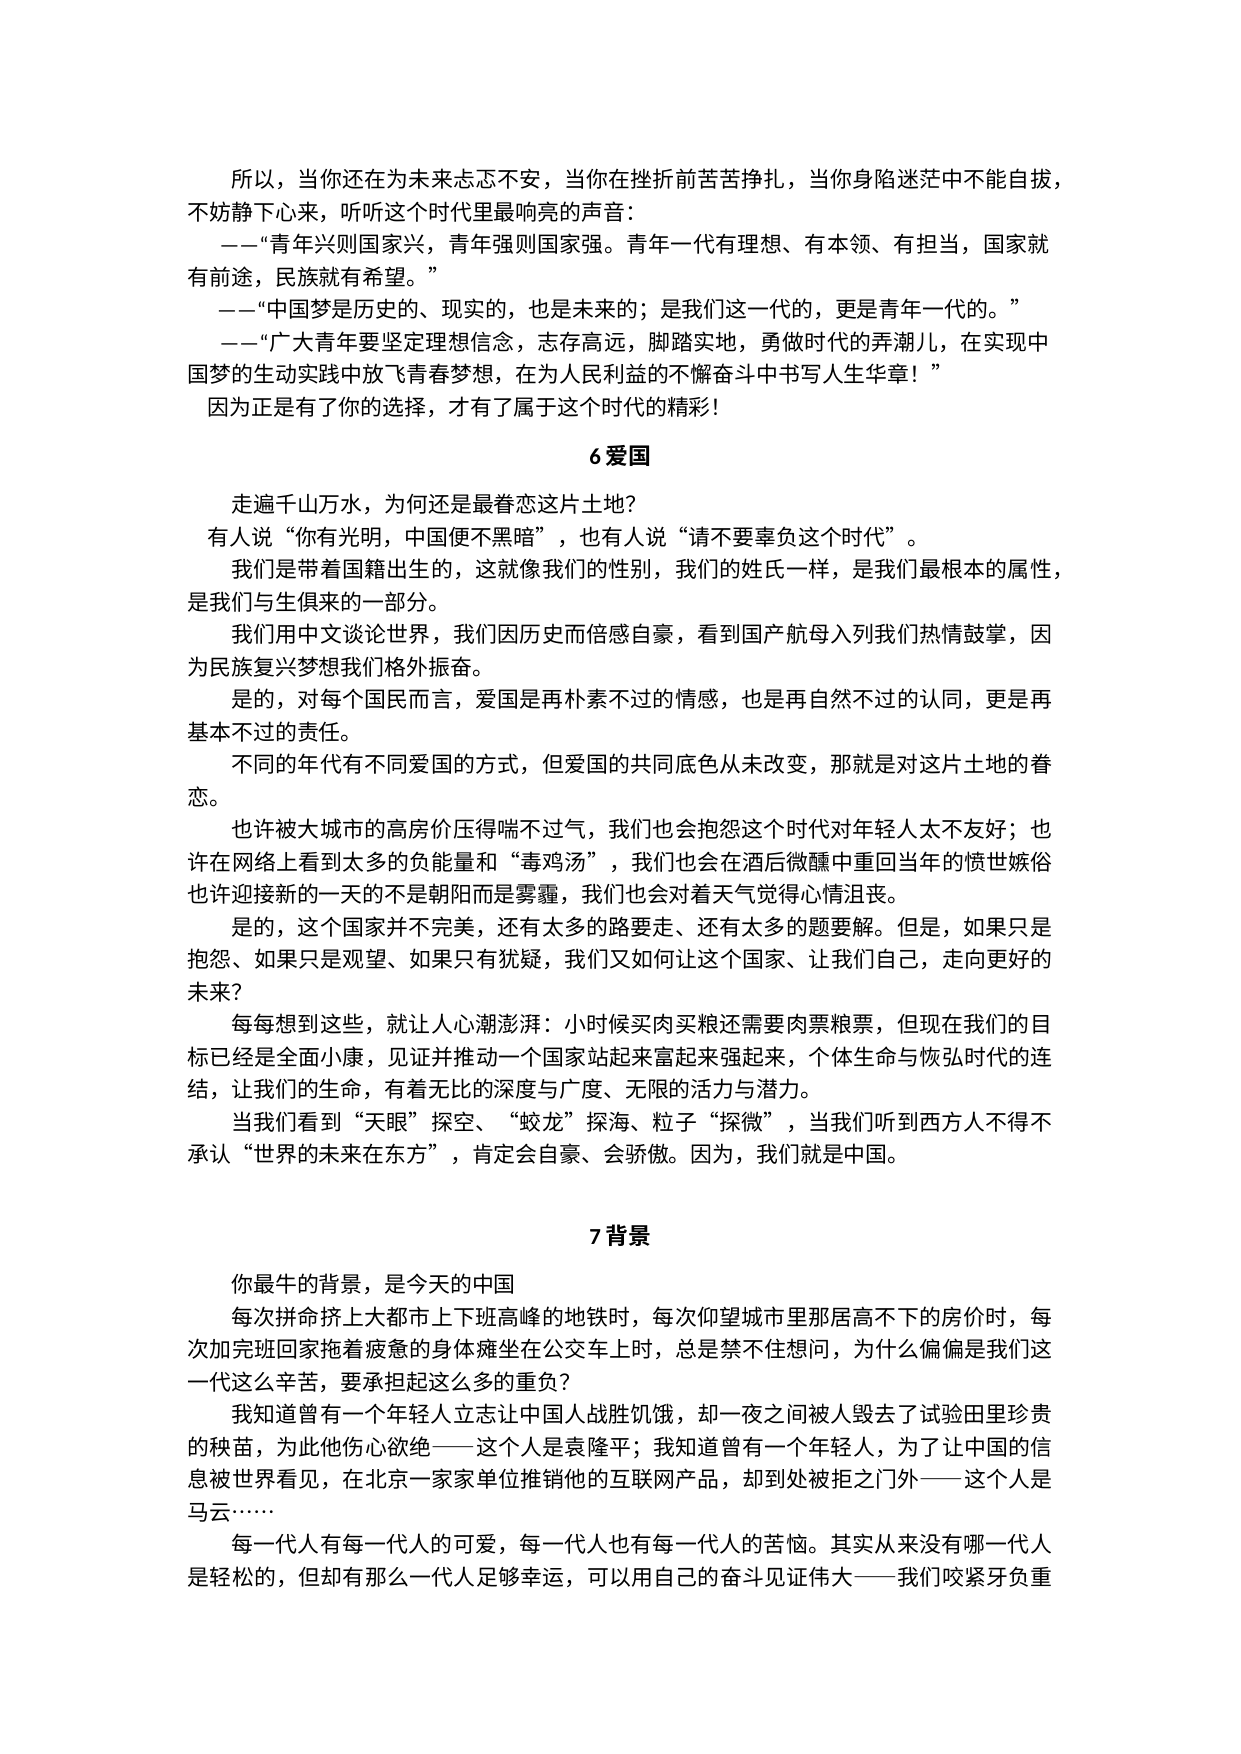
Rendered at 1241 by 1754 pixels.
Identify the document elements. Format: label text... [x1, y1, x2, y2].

text 7背景 [187, 1202, 1053, 1267]
text 所以，当你还在为未来忐忑不安，当你在挫折前苦苦挣扎，当你身陷迷茫中不能自拔，不妨静下心来，听听这个时代里最响亮的声音： [187, 162, 1053, 227]
text 每每想到这些，就让人心潮澎湃：小时候买肉买粮还需要肉票粮票，但现在我们的目标已经是全面小康，见证并推动一个国家站起来富起来强起来，个体生命与恢弘时代的连结，让我们的生命，有着无比的深度与广度、无限的活力与潜力。 [187, 1007, 1053, 1104]
text 6爱国 [187, 422, 1053, 487]
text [187, 1527, 1053, 1592]
text 我知道曾有一个年轻人立志让中国人战胜饥饿，却一夜之间被人毁去了试验田里珍贵的秧苗，为此他伤心欲绝——这个人是袁隆平；我知道曾有一个年轻人，为了让中国的信息被世界看见，在北京一家家单位推销他的互联网产品，却到处被拒之门外——这个人是马云…… [187, 1397, 1053, 1527]
text ——“青年兴则国家兴，青年强则国家强。青年一代有理想、有本领、有担当，国家就有前途，民族就有希望。” [187, 227, 1053, 292]
text 当我们看到“天眼”探空、“蛟龙”探海、粒子“探微”，当我们听到西方人不得不承认“世界的未来在东方”，肯定会自豪、会骄傲。因为，我们就是中国。 [187, 1104, 1053, 1169]
text 是的，对每个国民而言，爱国是再朴素不过的情感，也是再自然不过的认同，更是再基本不过的责任。 [187, 682, 1053, 747]
text 有人说“你有光明，中国便不黑暗”，也有人说“请不要辜负这个时代”。 [187, 519, 1053, 552]
text 我们是带着国籍出生的，这就像我们的性别，我们的姓氏一样，是我们最根本的属性，是我们与生俱来的一部分。 [187, 552, 1053, 617]
text 也许被大城市的高房价压得喘不过气，我们也会抱怨这个时代对年轻人太不友好；也许在网络上看到太多的负能量和“毒鸡汤”，我们也会在酒后微醺中重回当年的愤世嫉俗；也许迎接新的一天的不是朝阳而是雾霾，我们也会对着天气觉得心情沮丧。 [187, 812, 1053, 909]
text 不同的年代有不同爱国的方式，但爱国的共同底色从未改变，那就是对这片土地的眷恋。 [187, 747, 1053, 812]
text 每次拼命挤上大都市上下班高峰的地铁时，每次仰望城市里那居高不下的房价时，每次加完班回家拖着疲惫的身体瘫坐在公交车上时，总是禁不住想问，为什么偏偏是我们这一代这么辛苦，要承担起这么多的重负？ [187, 1299, 1053, 1397]
text ——“中国梦是历史的、现实的，也是未来的；是我们这一代的，更是青年一代的。” [187, 292, 1053, 324]
text 因为正是有了你的选择，才有了属于这个时代的精彩！ [187, 389, 1053, 422]
text 你最牛的背景，是今天的中国 [187, 1267, 1053, 1299]
text 是的，这个国家并不完美，还有太多的路要走、还有太多的题要解。但是，如果只是抱怨、如果只是观望、如果只有犹疑，我们又如何让这个国家、让我们自己，走向更好的未来？ [187, 909, 1053, 1007]
text 我们用中文谈论世界，我们因历史而倍感自豪，看到国产航母入列我们热情鼓掌，因为民族复兴梦想我们格外振奋。 [187, 617, 1053, 682]
text ——“广大青年要坚定理想信念，志存高远，脚踏实地，勇做时代的弄潮儿，在实现中国梦的生动实践中放飞青春梦想，在为人民利益的不懈奋斗中书写人生华章！” [187, 324, 1053, 389]
text 走遍千山万水，为何还是最眷恋这片土地？ [187, 487, 1053, 519]
